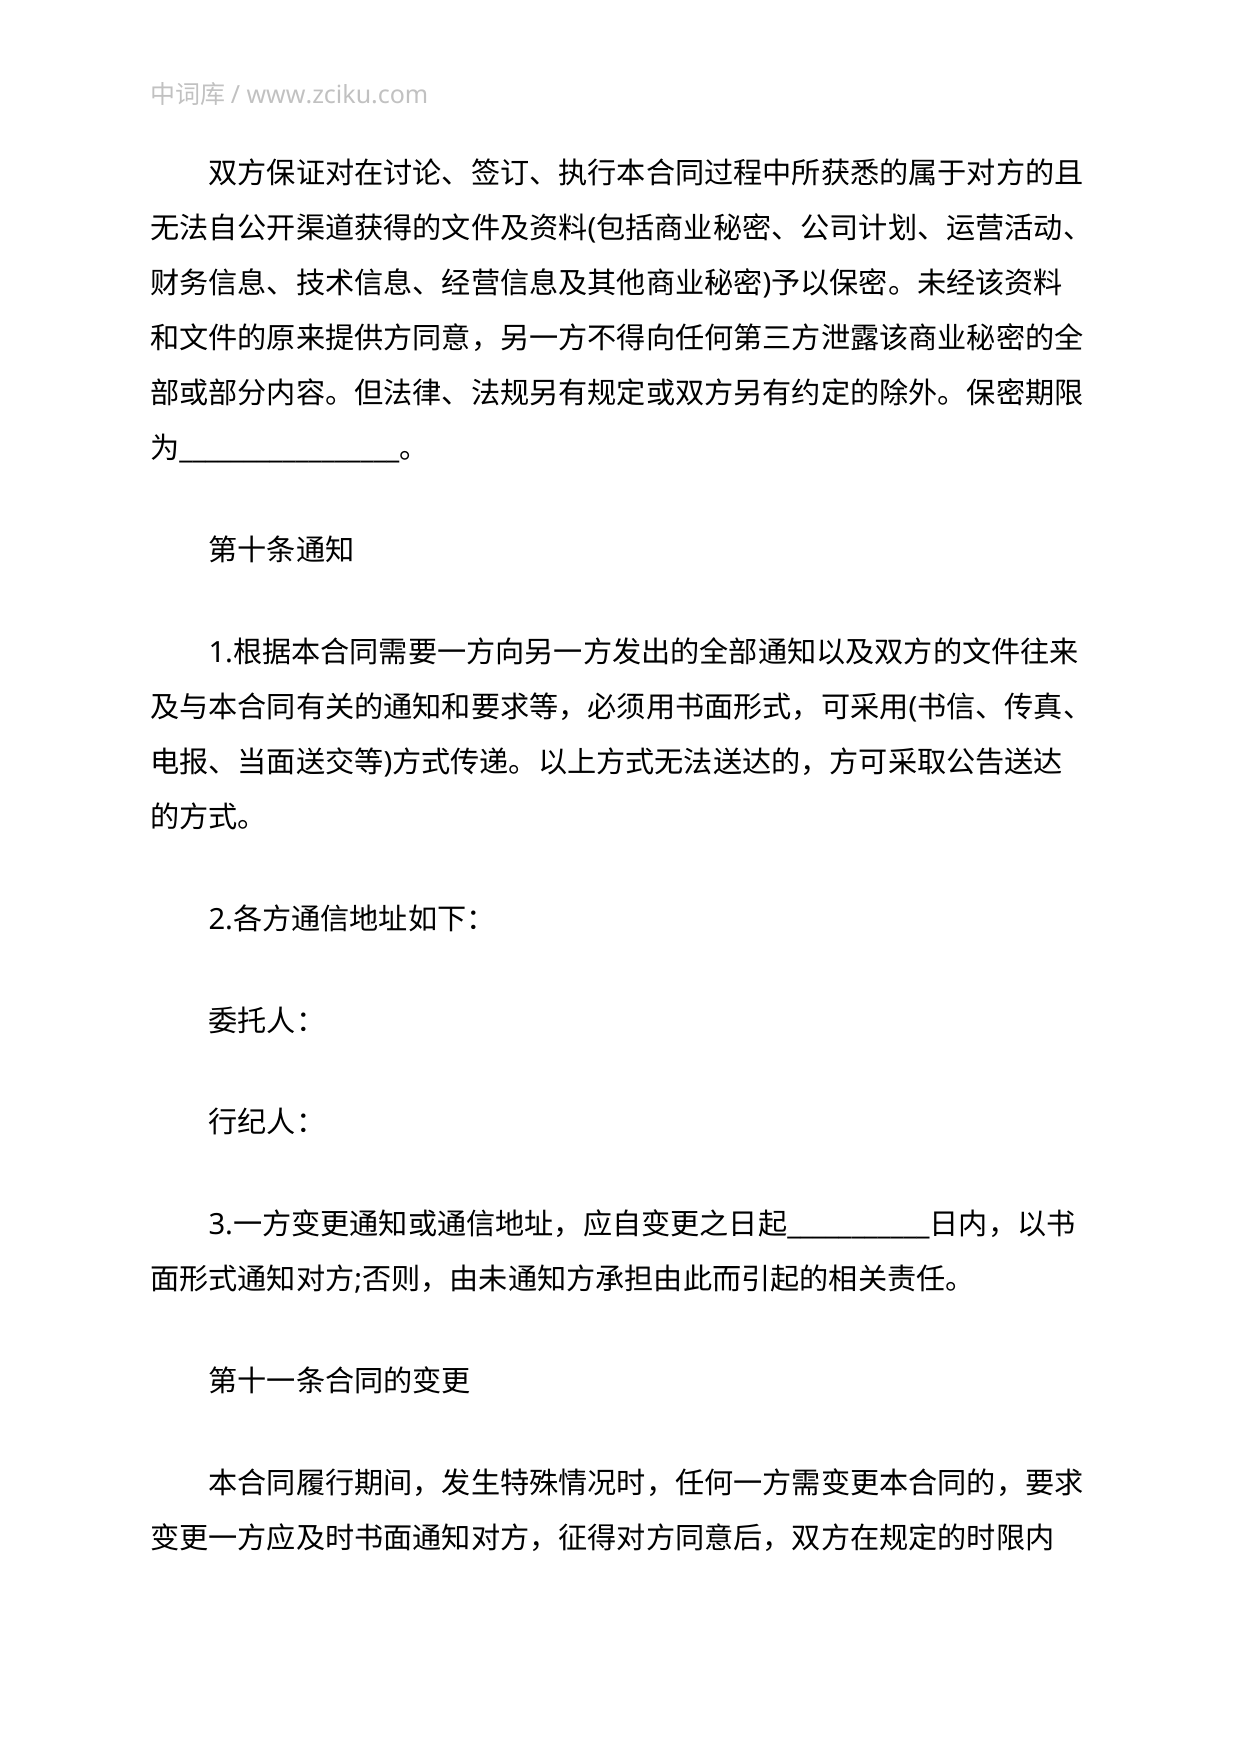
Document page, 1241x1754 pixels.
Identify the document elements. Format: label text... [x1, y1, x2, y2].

text 委托人： [150, 997, 1090, 1039]
text 第十条通知 [150, 527, 1090, 569]
text 1.根据本合同需要一方向另一方发出的全部通知以及双方的文件往来及与本合同有关的通知和要求等，必须用书面形式，可采用(书信、传真、电报、当面送交等)方式传递。以上方式无法送达的，方可采取公告送达的方式。 [150, 628, 1090, 836]
text 第十一条合同的变更 [150, 1358, 1090, 1400]
text 2.各方通信地址如下： [150, 895, 1090, 938]
text 3.一方变更通知或通信地址，应自变更之日起___________日内，以书面形式通知对方;否则，由未通知方承担由此而引起的相关责任。 [150, 1201, 1090, 1298]
text 行纪人： [150, 1099, 1090, 1141]
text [150, 1459, 1090, 1557]
text 双方保证对在讨论、签订、执行本合同过程中所获悉的属于对方的且无法自公开渠道获得的文件及资料(包括商业秘密、公司计划、运营活动、财务信息、技术信息、经营信息及其他商业秘密)予以保密。未经该资料和文件的原来提供方同意，另一方不得向任何第三方泄露该商业秘密的全部或部分内容。但法律、法规另有规定或双方另有约定的除外。保密期限为_________________。 [150, 150, 1090, 467]
